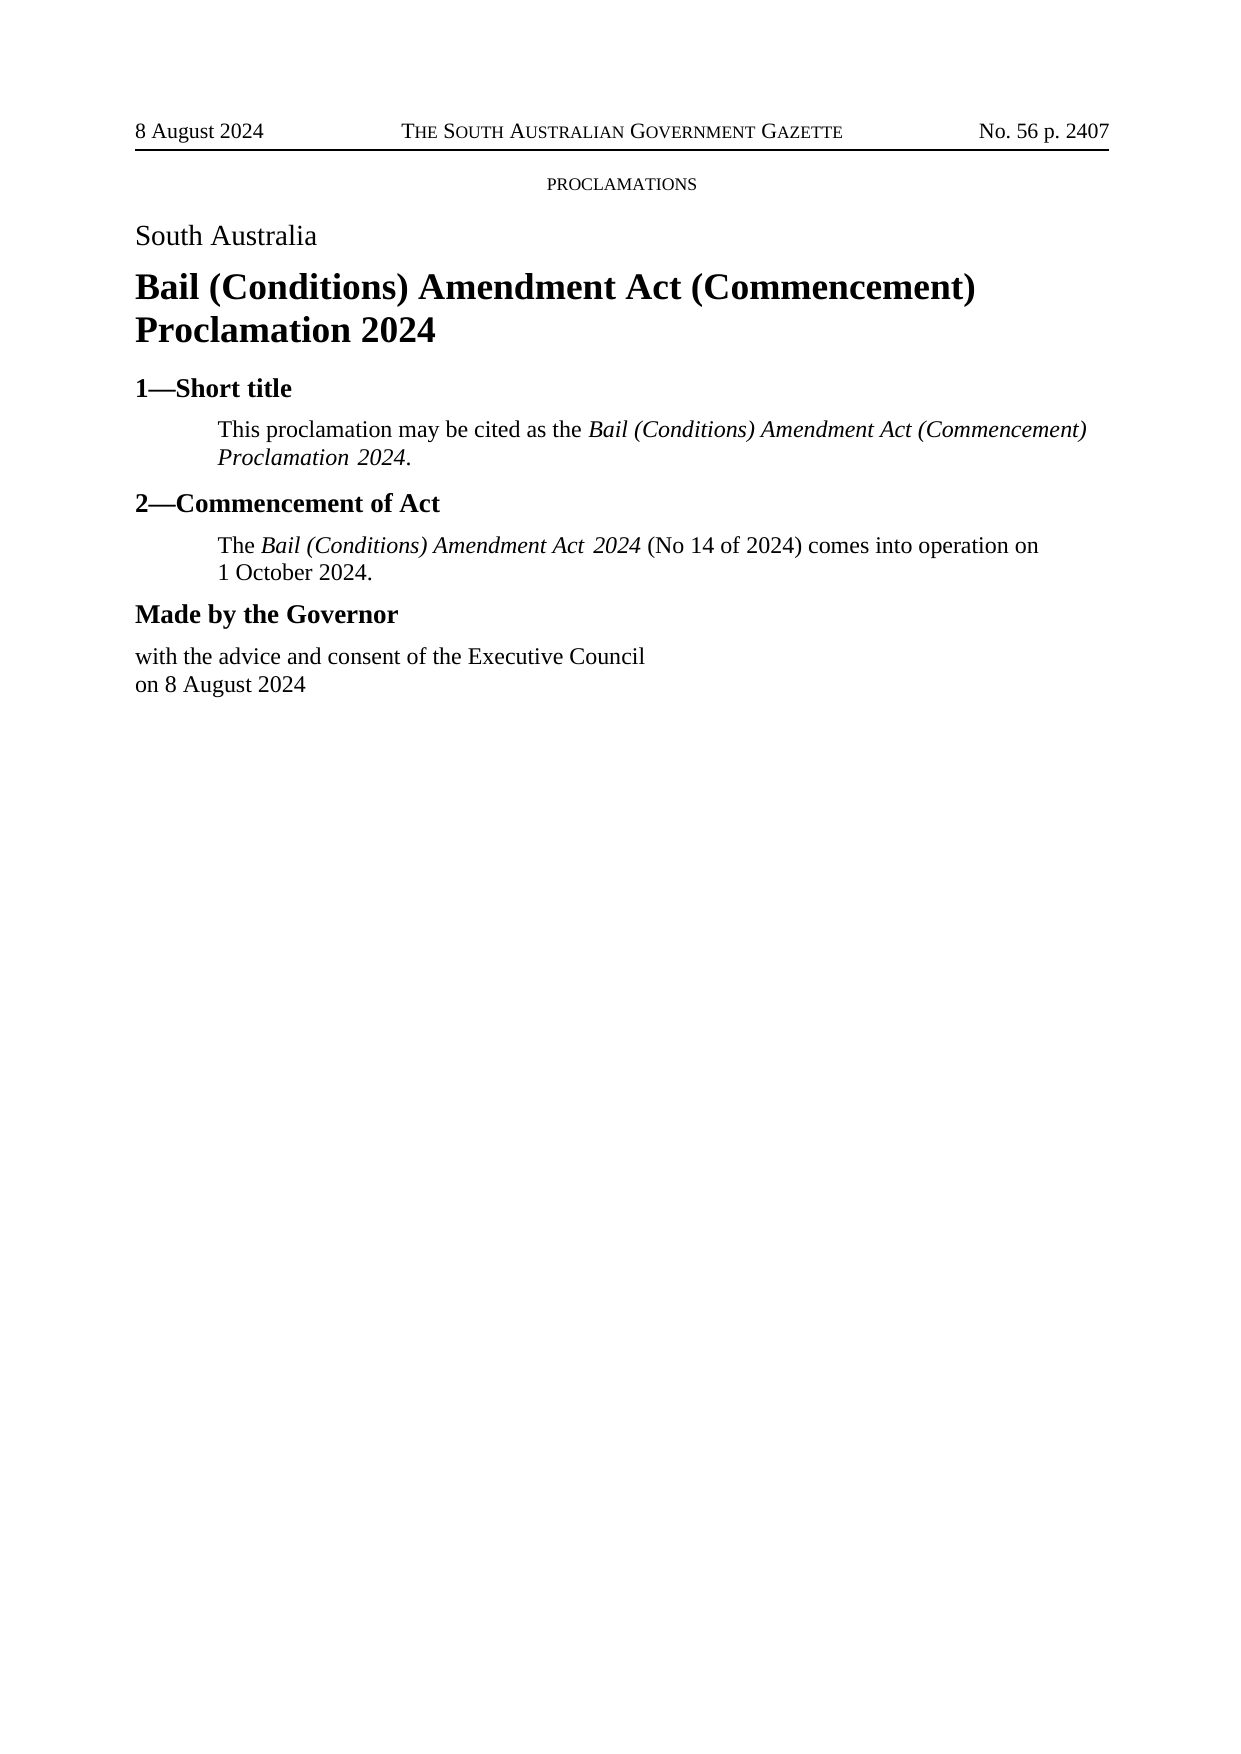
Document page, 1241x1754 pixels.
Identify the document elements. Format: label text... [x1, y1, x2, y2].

subtitle Bail (Conditions) Amendment Act (Commencement) Proclamation 2024 [135, 264, 1109, 351]
text 1—Short title [135, 372, 1109, 403]
text 2—Commencement of Act [135, 487, 1109, 518]
text South Australia [135, 218, 1109, 252]
text with the advice and consent of the Executive Council [135, 642, 1109, 670]
text on 8 August 2024 [135, 670, 1109, 697]
text This proclamation may be cited as the Bail (Conditions) Amendment Act (Commencement) Proclamation 2024. [217, 415, 1109, 471]
text The Bail (Conditions) Amendment Act 2024 (No 14 of 2024) comes into operation on 1 October 2024. [217, 531, 1109, 586]
subtitle Proclamations [135, 176, 1109, 193]
text Made by the Governor [135, 598, 1109, 630]
